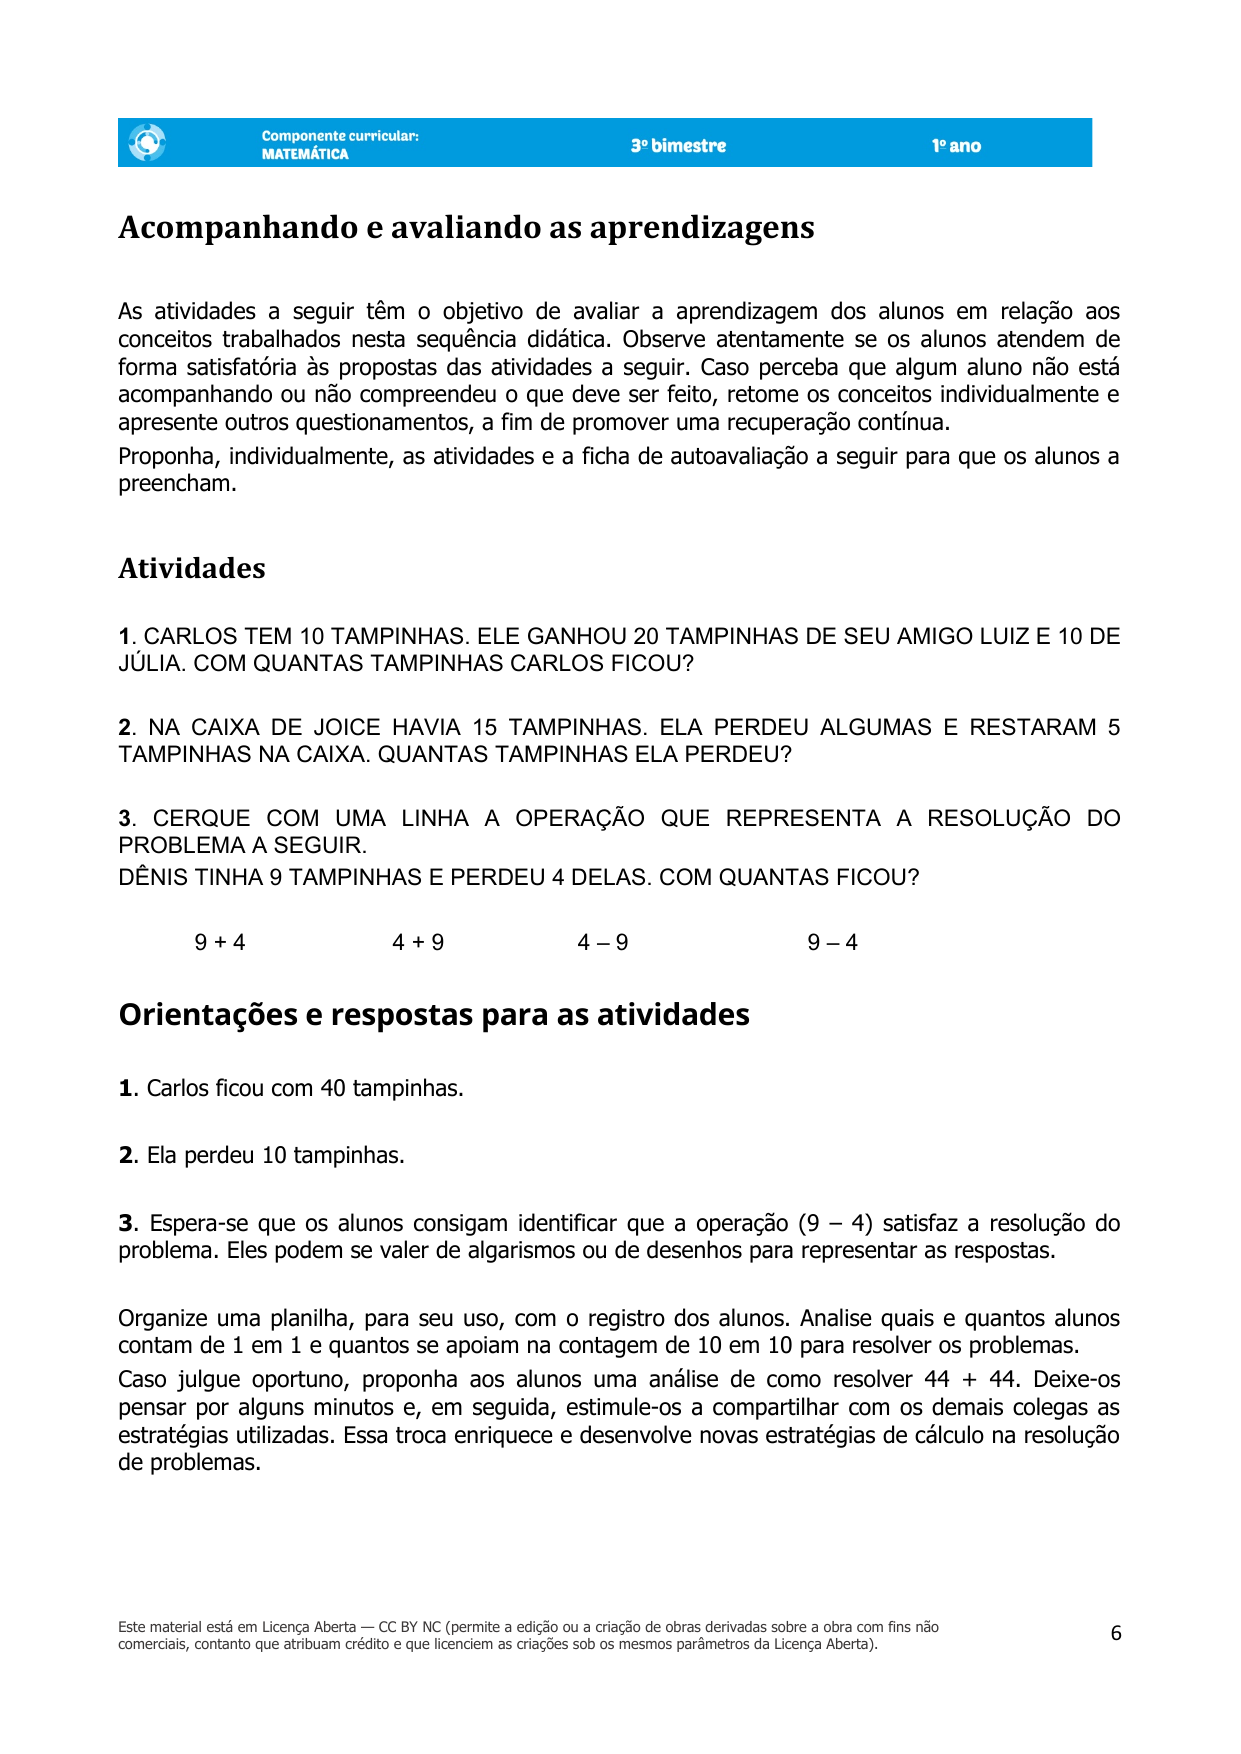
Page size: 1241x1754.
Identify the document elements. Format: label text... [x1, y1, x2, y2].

text Proponha, individualmente, as atividades e a ficha de autoavaliação a seguir para que os alunos a preencham. [118, 441, 1122, 497]
text 2. Ela perdeu 10 tampinhas. [118, 1141, 1122, 1169]
text 2. NA CAIXA DE JOICE HAVIA 15 TAMPINHAS. ELA PERDEU ALGUMAS E RESTARAM 5 TAMPINHAS NA CAIXA. QUANTAS TAMPINHAS ELA PERDEU? [118, 714, 1122, 767]
text 1. CARLOS TEM 10 TAMPINHAS. ELE GANHOU 20 TAMPINHAS DE SEU AMIGO LUIZ E 10 DE JÚLIA. COM QUANTAS TAMPINHAS CARLOS FICOU? [118, 623, 1122, 676]
text Orientações e respostas para as atividades [118, 993, 1122, 1034]
text Organize uma planilha, para seu uso, com o registro dos alunos. Analise quais e quantos alunos contam de 1 em 1 e quantos se apoiam na contagem de 10 em 10 para resolver os problemas. [118, 1303, 1122, 1359]
picture [632, 139, 647, 152]
text As atividades a seguir têm o objetivo de avaliar a aprendizagem dos alunos em relação aos conceitos trabalhados nesta sequência didática. Observe atentamente se os alunos atendem de forma satisfatória às propostas das atividades a seguir. Caso perceba que algum aluno não está acompanhando ou não compreendeu o que deve ser feito, retome os conceitos individualmente e apresente outros questionamentos, a fim de promover uma recuperação contínua. [118, 297, 1122, 435]
text 3. Espera-se que os alunos consigam identificar que a operação (9 – 4) satisfaz a resolução do problema. Eles podem se valer de algarismos ou de desenhos para representar as respostas. [118, 1208, 1122, 1264]
text 1. Carlos ficou com 40 tampinhas. [118, 1074, 1122, 1101]
picture [263, 131, 345, 143]
picture [130, 125, 165, 160]
picture [950, 142, 981, 152]
picture [349, 131, 418, 141]
text Atividades [118, 550, 1122, 585]
text 9 + 4 4 + 9 4 – 9 9 – 4 [118, 928, 1122, 955]
text DÊNIS TINHA 9 TAMPINHAS E PERDEU 4 DELAS. COM QUANTAS FICOU? [118, 864, 1122, 890]
picture [263, 146, 319, 159]
text Acompanhando e avaliando as aprendizagens [118, 207, 1122, 246]
picture [933, 139, 945, 152]
picture [652, 138, 726, 152]
text Caso julgue oportuno, proponha aos alunos uma análise de como resolver 44 + 44. Deixe-os pensar por alguns minutos e, em seguida, estimule-os a compartilhar com os demais colegas as estratégias utilizadas. Essa troca enriquece e desenvolve novas estratégias de cálculo na resolução de problemas. [118, 1365, 1122, 1476]
text 3. CERQUE COM UMA LINHA A OPERAÇÃO QUE REPRESENTA A RESOLUÇÃO DO PROBLEMA A SEGUIR. [118, 805, 1122, 858]
picture [319, 149, 348, 159]
